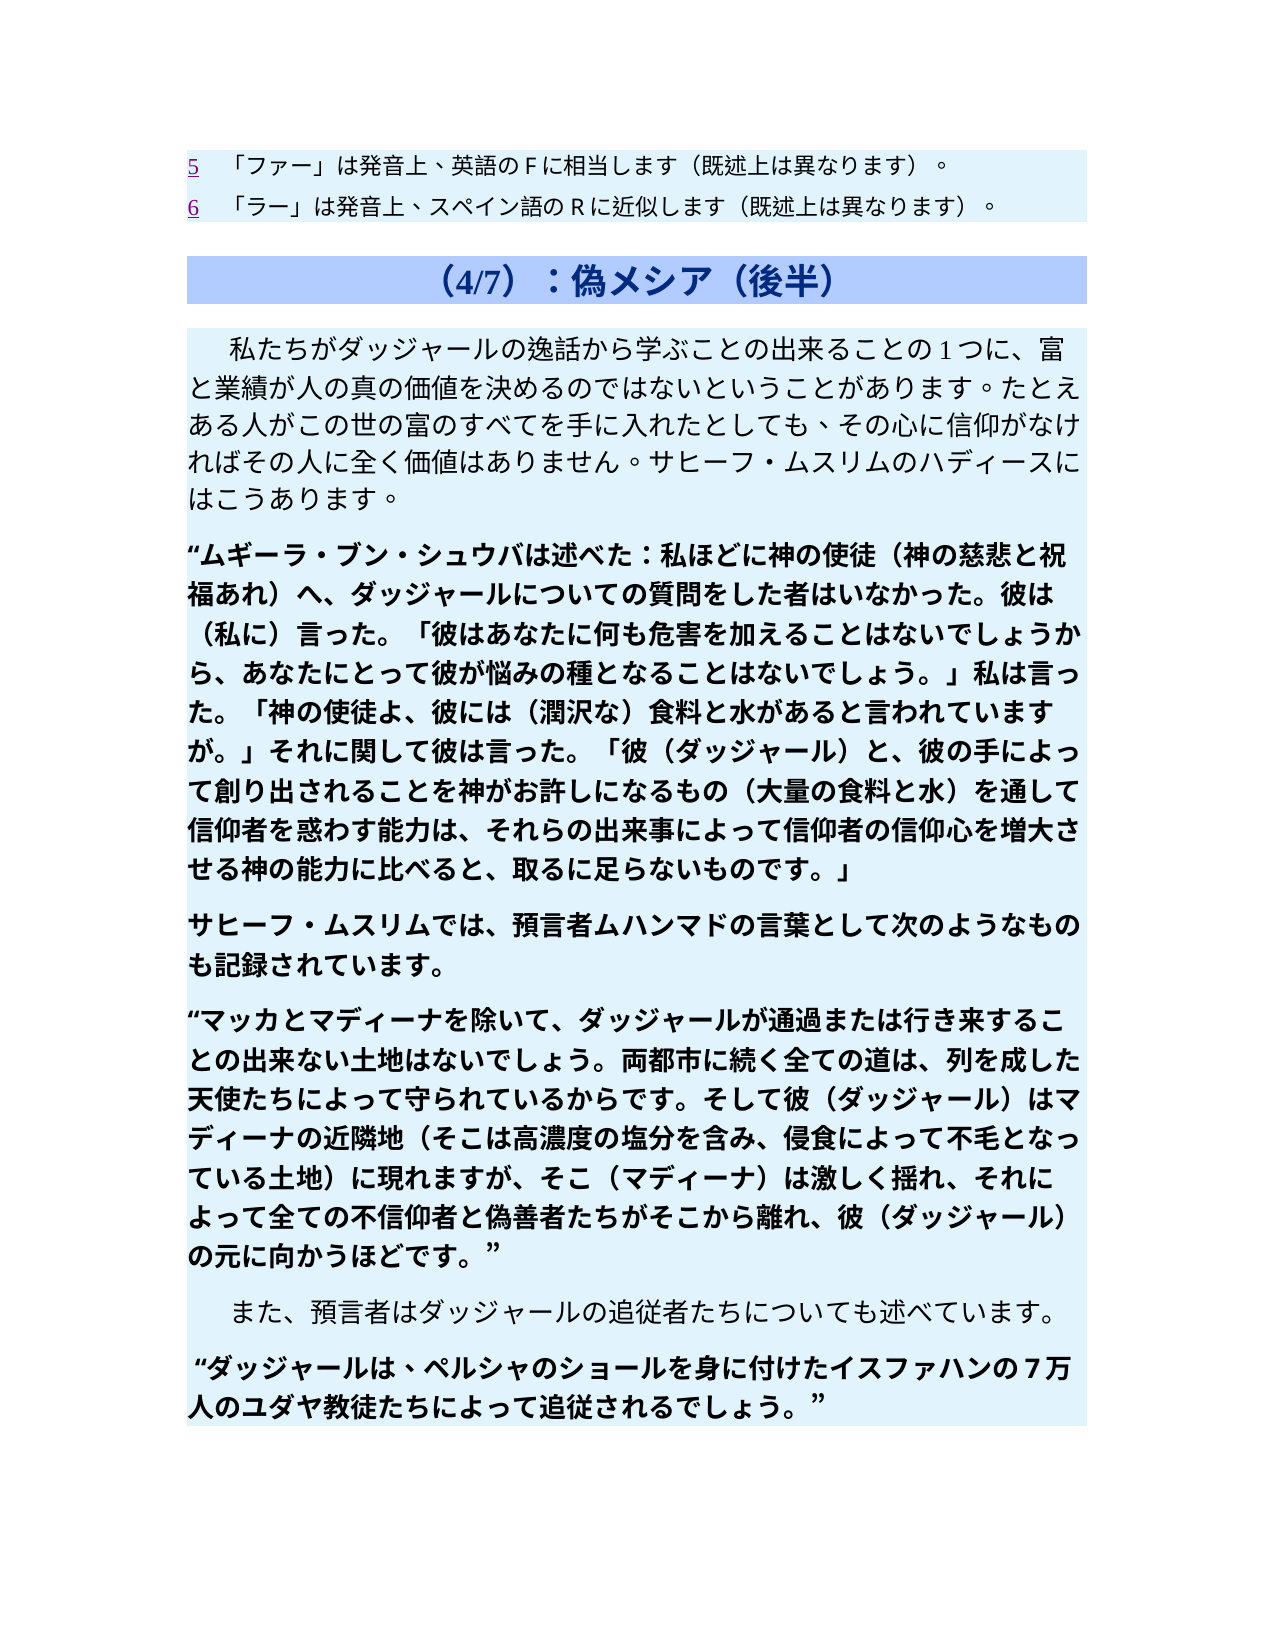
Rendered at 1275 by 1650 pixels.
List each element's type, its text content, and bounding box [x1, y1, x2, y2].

text “ダッジャールは、ペルシャのショールを身に付けたイスファハンの7万人のユダヤ教徒たちによって追従されるでしょう。” [187, 1347, 1087, 1426]
text “ムギーラ・ブン・シュウバは述べた：私ほどに神の使徒（神の慈悲と祝福あれ）へ、ダッジャールについての質問をした者はいなかった。彼は（私に）言った。「彼はあなたに何も危害を加えることはないでしょうから、あなたにとって彼が悩みの種となることはないでしょう。」私は言った。「神の使徒よ、彼には（潤沢な）食料と水があると言われていますが。」それに関して彼は言った。「彼（ダッジャール）と、彼の手によって創り出されることを神がお許しになるもの（大量の食料と水）を通して信仰者を惑わす能力は、それらの出来事によって信仰者の信仰心を増大させる神の能力に比べると、取るに足らないものです。」 [187, 534, 1087, 887]
subtitle （4/7）：偽メシア（後半） [187, 256, 1087, 304]
text サヒーフ・ムスリムでは、預言者ムハンマドの言葉として次のようなものも記録されています。 [187, 904, 1087, 983]
text 6 「ラー」は発音上、スペイン語のRに近似します（既述上は異なります）。 [187, 191, 1087, 222]
text 私たちがダッジャールの逸話から学ぶことの出来ることの1つに、富と業績が人の真の価値を決めるのではないということがあります。たとえある人がこの世の富のすべてを手に入れたとしても、その心に信仰がなければその人に全く価値はありません。サヒーフ・ムスリムのハディースにはこうあります。 [187, 328, 1087, 517]
text また、預言者はダッジャールの追従者たちについても述べています。 [187, 1291, 1087, 1330]
text “マッカとマディーナを除いて、ダッジャールが通過または行き来することの出来ない土地はないでしょう。両都市に続く全ての道は、列を成した天使たちによって守られているからです。そして彼（ダッジャール）はマディーナの近隣地（そこは高濃度の塩分を含み、侵食によって不毛となっている土地）に現れますが、そこ（マディーナ）は激しく揺れ、それによって全ての不信仰者と偽善者たちがそこから離れ、彼（ダッジャール）の元に向かうほどです。” [187, 999, 1087, 1274]
text 5 「ファー」は発音上、英語のFに相当します（既述上は異なります）。 [187, 150, 1087, 181]
